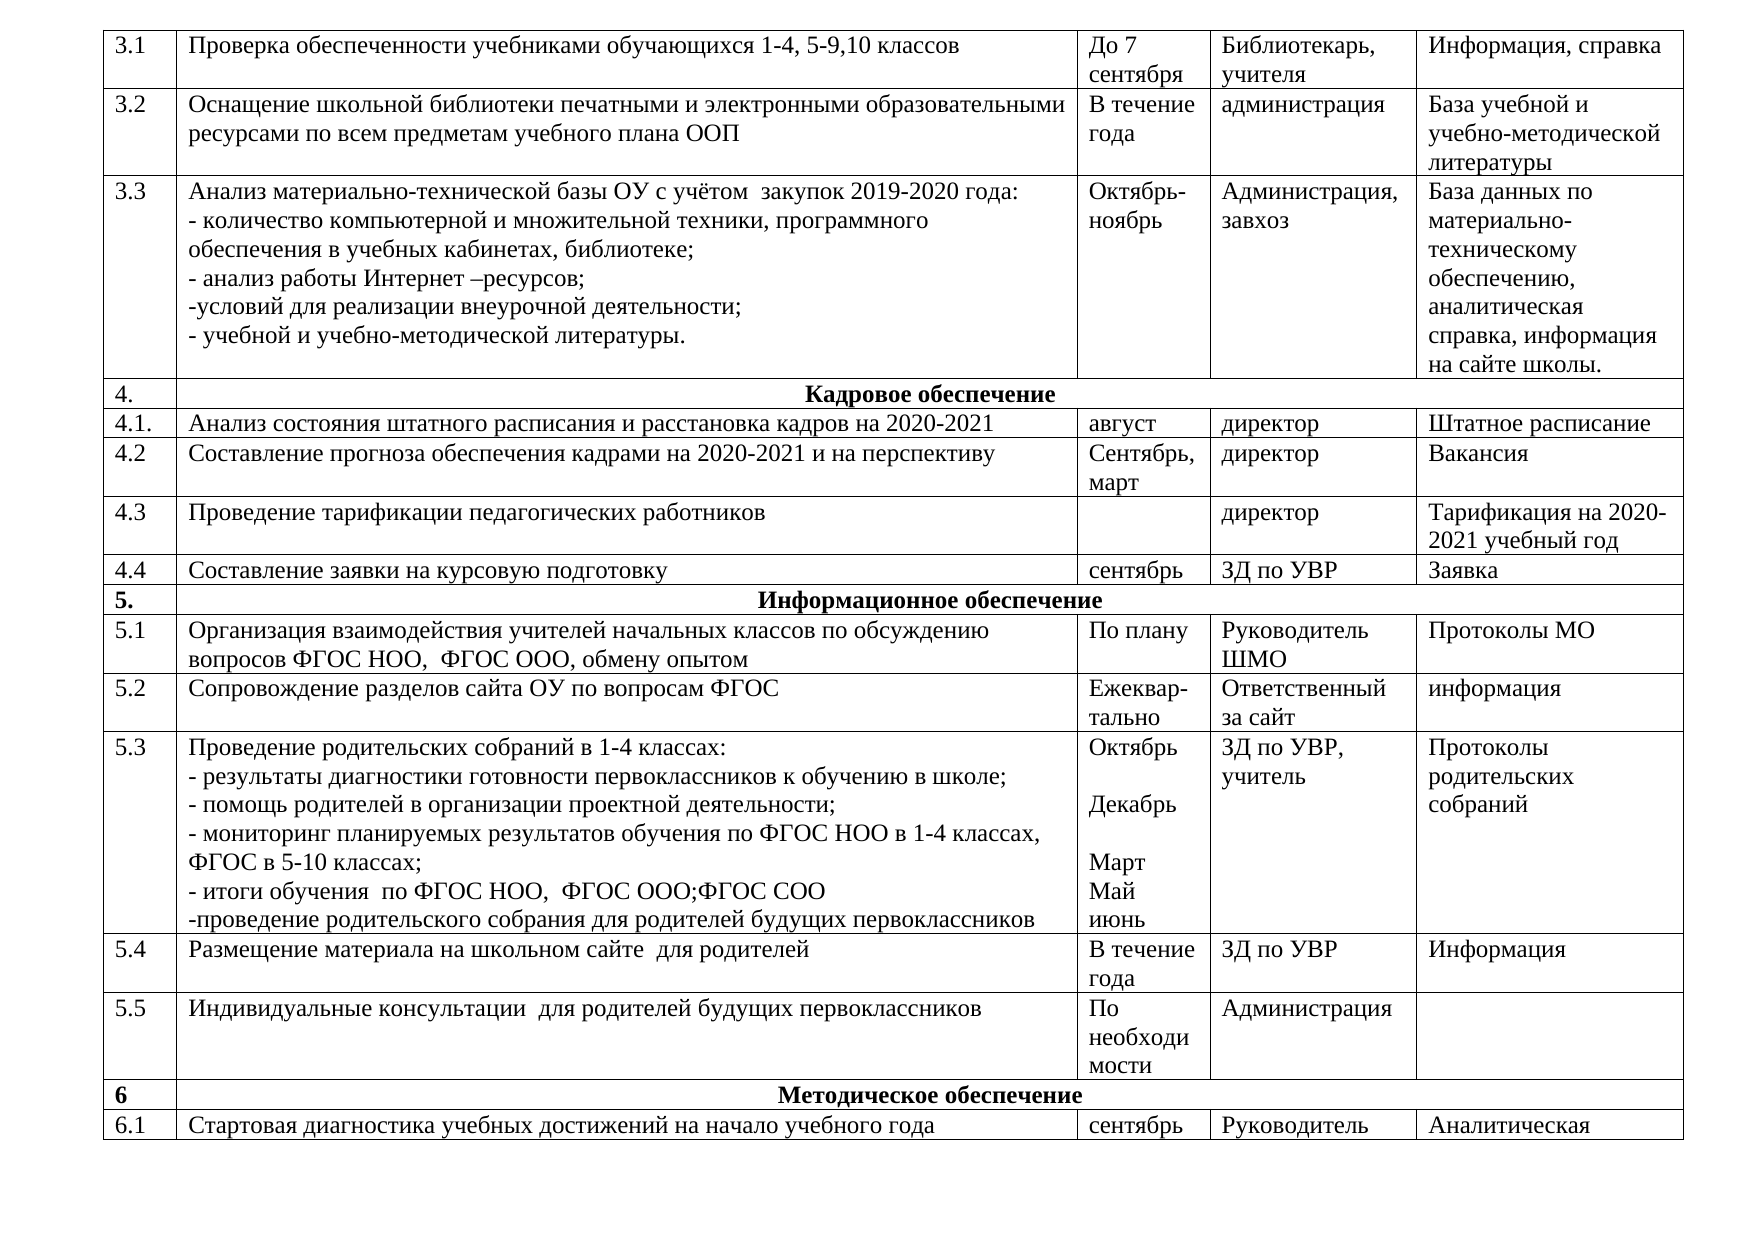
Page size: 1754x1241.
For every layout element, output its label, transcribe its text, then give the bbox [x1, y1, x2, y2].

table_cell По необходимости [1078, 993, 1210, 1079]
table_cell 5.2 [104, 674, 176, 731]
table_cell 5.1 [104, 615, 176, 672]
table_cell ЗД по УВР [1211, 934, 1416, 992]
table_cell директор [1211, 438, 1416, 496]
table_cell Составление прогноза обеспечения кадрами на 2020-2021 и на перспективу [177, 438, 1077, 496]
table_cell Анализ материально-технической базы ОУ с учётом закупок 2019-2020 года: - количество компьютерной и множительной техники, программного обеспечения в учебных кабинетах, библиотеке; - анализ работы Интернет –ресурсов; -условий для реализации внеурочной деятельности; - учебной и учебно-методической литературы. [177, 176, 1077, 378]
table_cell Октябрь-ноябрь [1078, 176, 1210, 378]
table_cell 3.3 [104, 176, 176, 378]
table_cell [1417, 1110, 1683, 1139]
table_cell Ответственный за сайт [1211, 674, 1416, 731]
table_cell Библиотекарь, учителя [1211, 31, 1416, 88]
table_cell администрация [1211, 89, 1416, 175]
table_cell [1417, 993, 1683, 1079]
table_cell Проведение родительских собраний в 1-4 классах: - результаты диагностики готовности первоклассников к обучению в школе; - помощь родителей в организации проектной деятельности; - мониторинг планируемых результатов обучения по ФГОС НОО в 1-4 классах, ФГОС в 5-10 классах; - итоги обучения по ФГОС НОО, ФГОС ООО;ФГОС СОО -проведение родительского собрания для родителей будущих первоклассников [177, 732, 1077, 933]
table_cell Ежеквар-тально [1078, 674, 1210, 731]
table_cell Вакансия [1417, 438, 1683, 496]
table_cell Информация, справка [1417, 31, 1683, 88]
table_cell Протоколы родительских собраний [1417, 732, 1683, 933]
table_cell Штатное расписание [1417, 409, 1683, 437]
table_cell 5.4 [104, 934, 176, 992]
table_cell По плану [1078, 615, 1210, 672]
table_cell 5.5 [104, 993, 176, 1079]
table_cell Администрация, завхоз [1211, 176, 1416, 378]
table_cell 5.3 [104, 732, 176, 933]
table_cell Администрация [1211, 993, 1416, 1079]
table_cell Размещение материала на школьном сайте для родителей [177, 934, 1077, 992]
table_cell Индивидуальные консультации для родителей будущих первоклассников [177, 993, 1077, 1079]
table_cell информация [1417, 674, 1683, 731]
table_cell 3.1 [104, 31, 176, 88]
table_cell ЗД по УВР [1211, 555, 1416, 584]
table_cell ЗД по УВР, учитель [1211, 732, 1416, 933]
table_cell сентябрь [1078, 555, 1210, 584]
table_cell 6.1 [104, 1110, 176, 1139]
table_cell 4.3 [104, 497, 176, 554]
table_cell 4.1. [104, 409, 176, 437]
table_cell Анализ состояния штатного расписания и расстановка кадров на 2020-2021 [177, 409, 1077, 437]
table_cell Сентябрь, март [1078, 438, 1210, 496]
table_cell Заявка [1417, 555, 1683, 584]
table_cell Информация [1417, 934, 1683, 992]
table_cell Методическое обеспечение [177, 1080, 1683, 1109]
table_cell директор [1211, 497, 1416, 554]
table_cell Проверка обеспеченности учебниками обучающихся 1-4, 5-9,10 классов [177, 31, 1077, 88]
table_cell Кадровое обеспечение [177, 379, 1683, 407]
table_cell сентябрь [1078, 1110, 1210, 1139]
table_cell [177, 1110, 1077, 1139]
table_cell Руководитель ШМО [1211, 1110, 1416, 1139]
table_cell Проведение тарификации педагогических работников [177, 497, 1077, 554]
table_cell Организация взаимодействия учителей начальных классов по обсуждению вопросов ФГОС НОО, ФГОС ООО, обмену опытом [177, 615, 1077, 672]
table_cell Октябрь Декабрь Март Май июнь [1078, 732, 1210, 933]
table_cell База учебной и учебно-методической литературы [1417, 89, 1683, 175]
table_cell Информационное обеспечение [177, 585, 1683, 614]
table_cell 4.4 [104, 555, 176, 584]
table_cell Составление заявки на курсовую подготовку [177, 555, 1077, 584]
table_cell Сопровождение разделов сайта ОУ по вопросам ФГОС [177, 674, 1077, 731]
table_cell 6 [104, 1080, 176, 1109]
table_cell 5. [104, 585, 176, 614]
table_cell До 7 сентября [1078, 31, 1210, 88]
table_cell Оснащение школьной библиотеки печатными и электронными образовательными ресурсами по всем предметам учебного плана ООП [177, 89, 1077, 175]
table_cell Руководитель ШМО [1211, 615, 1416, 672]
table_cell В течение года [1078, 934, 1210, 992]
table_cell 4. [104, 379, 176, 407]
table_cell В течение года [1078, 89, 1210, 175]
table_cell директор [1211, 409, 1416, 437]
table_cell август [1078, 409, 1210, 437]
table_cell Тарификация на 2020-2021 учебный год [1417, 497, 1683, 554]
table_cell 4.2 [104, 438, 176, 496]
table_cell 3.2 [104, 89, 176, 175]
table_cell База данных по материально-техническому обеспечению, аналитическая справка, информация на сайте школы. [1417, 176, 1683, 378]
table_cell [1078, 497, 1210, 554]
table_cell Протоколы МО [1417, 615, 1683, 672]
